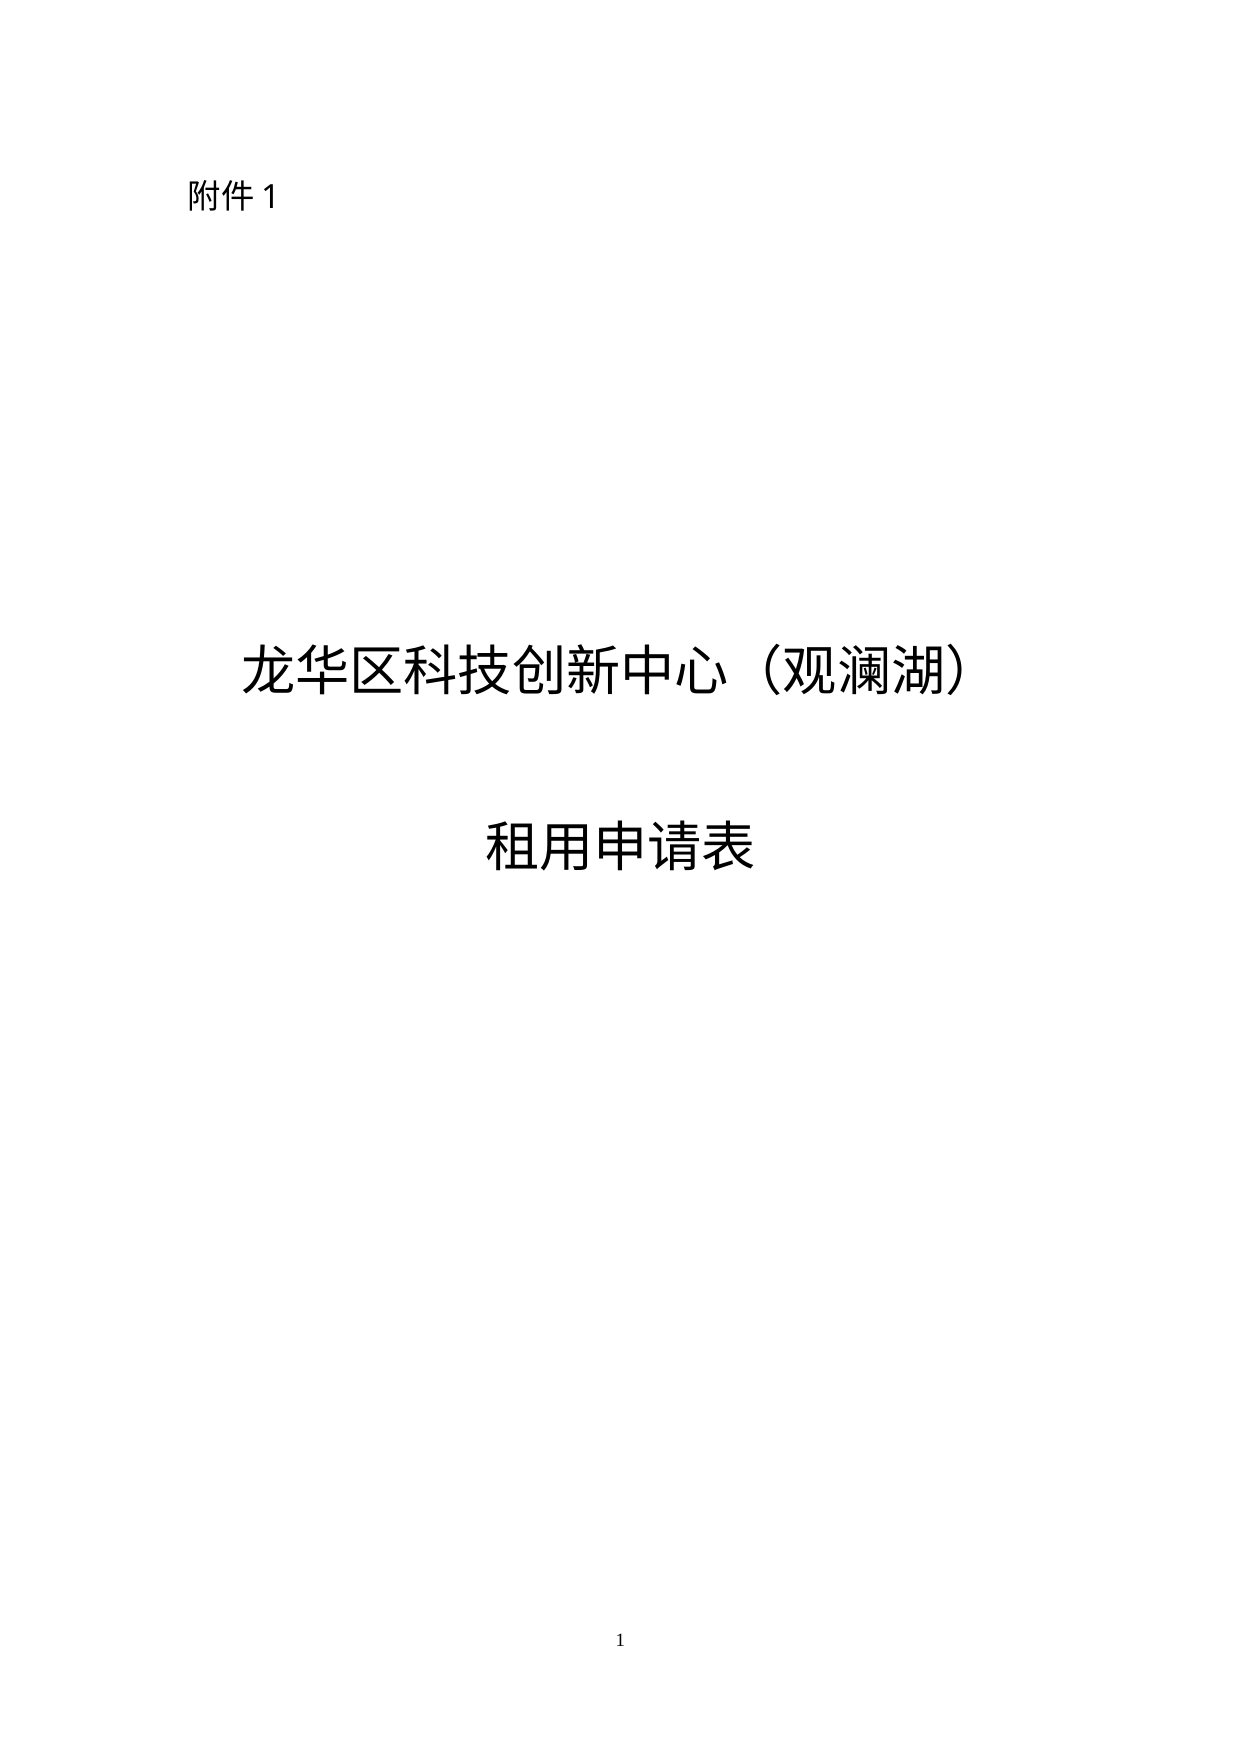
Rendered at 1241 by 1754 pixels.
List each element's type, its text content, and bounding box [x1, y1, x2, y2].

text 龙华区科技创新中心（观澜湖） [187, 618, 1053, 715]
text 附件1 [187, 162, 1053, 227]
text 租用申请表 [187, 794, 1053, 891]
